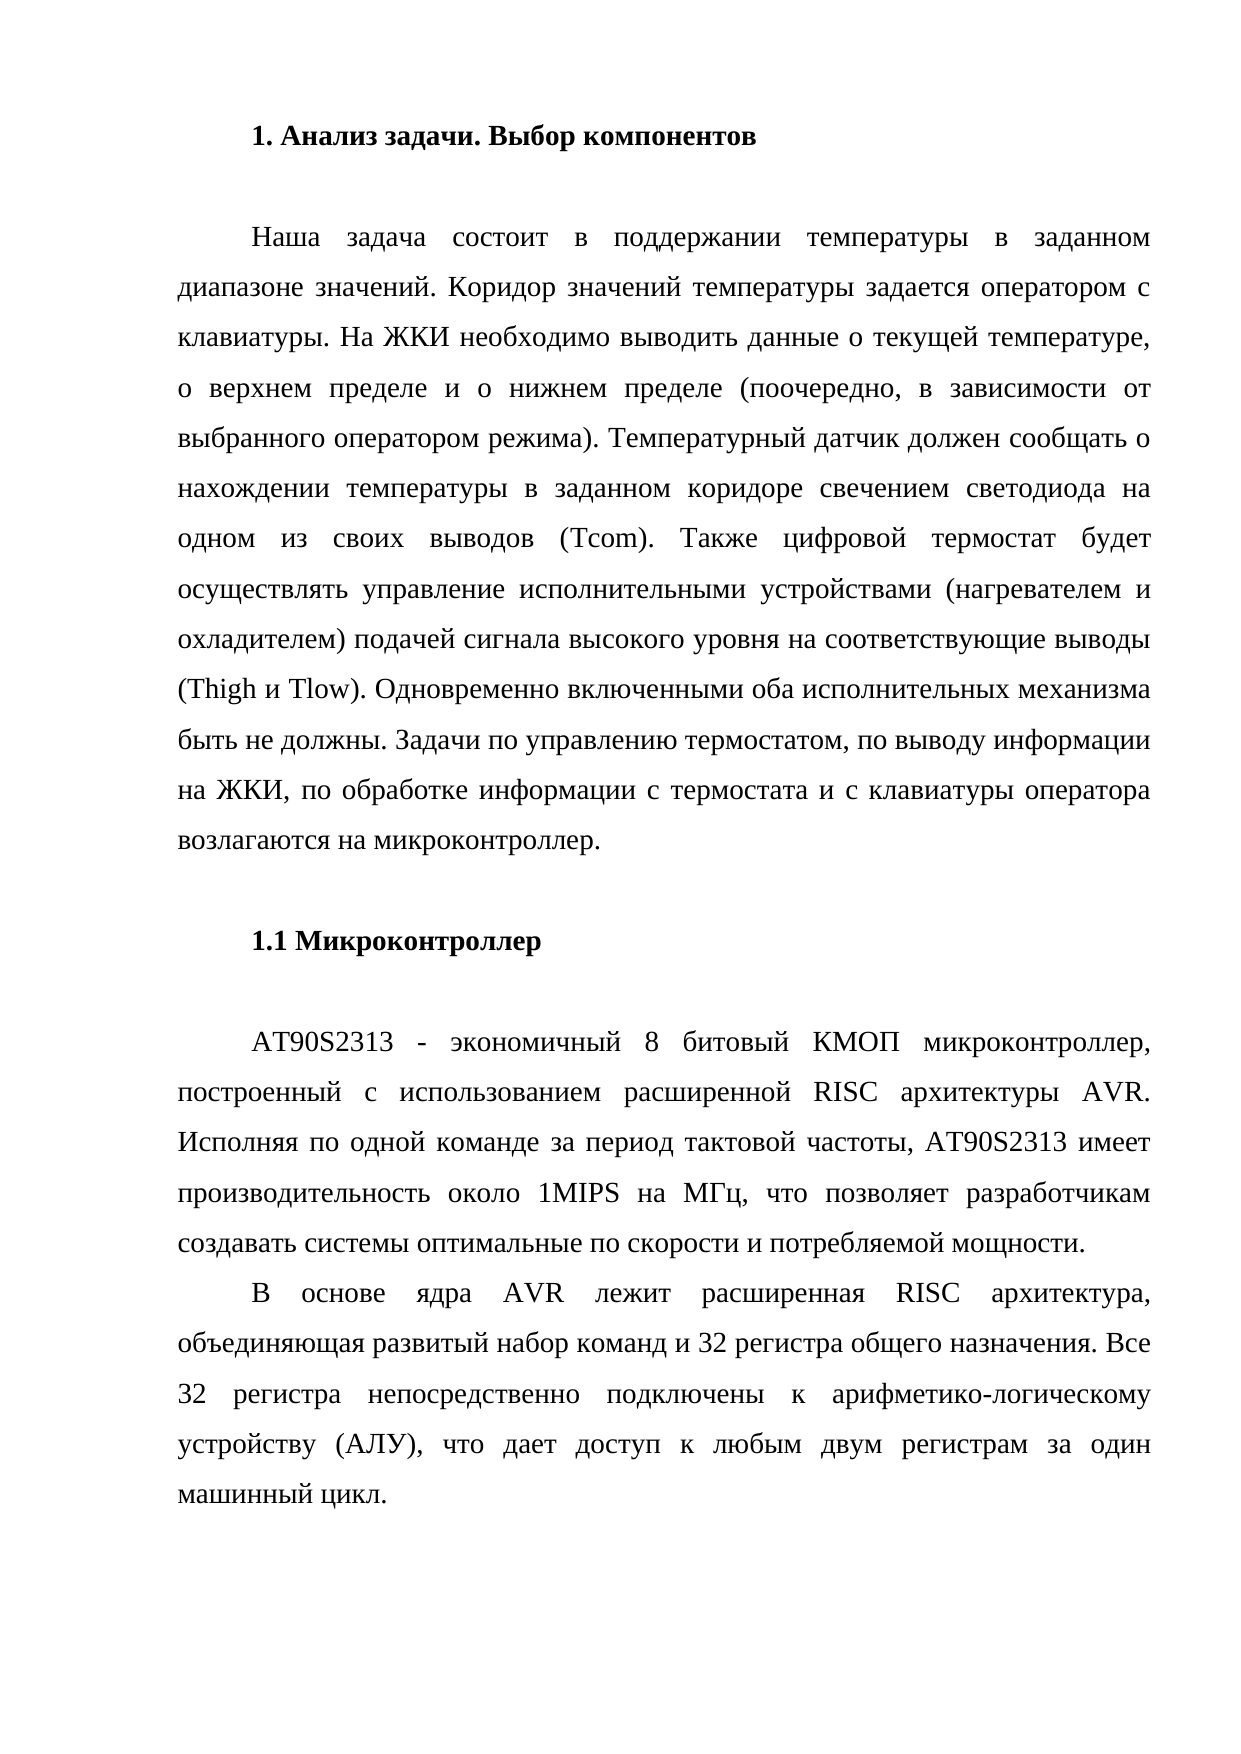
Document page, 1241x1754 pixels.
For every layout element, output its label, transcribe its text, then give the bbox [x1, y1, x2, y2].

text В основе ядра AVR лежит расширенная RISC архитектура, объединяющая развитый набор команд и 32 регистра общего назначения. Все 32 регистра непосредственно подключены к арифметико-логическому устройству (АЛУ), что дает доступ к любым двум регистрам за один машинный цикл. [177, 1275, 1152, 1510]
text AT90S2313 - экономичный 8 битовый КМОП микроконтроллер, построенный с использованием расширенной RISC архитектуры AVR. Исполняя по одной команде за период тактовой частоты, AT90S2313 имеет производительность около 1MIPS на МГц, что позволяет разработчикам создавать системы оптимальные по скорости и потребляемой мощности. [177, 1024, 1152, 1258]
text 1. Анализ задачи. Выбор компонентов [177, 118, 1152, 152]
text Наша задача состоит в поддержании температуры в заданном диапазоне значений. Коридор значений температуры задается оператором с клавиатуры. На ЖКИ необходимо выводить данные о текущей температуре, о верхнем пределе и о нижнем пределе (поочередно, в зависимости от выбранного оператором режима). Температурный датчик должен сообщать о нахождении температуры в заданном коридоре свечением светодиода на одном из своих выводов (Tcom). Также цифровой термостат будет осуществлять управление исполнительными устройствами (нагревателем и охладителем) подачей сигнала высокого уровня на соответствующие выводы (Thigh и Tlow). Одновременно включенными оба исполнительных механизма быть не должны. Задачи по управлению термостатом, по выводу информации на ЖКИ, по обработке информации с термостата и с клавиатуры оператора возлагаются на микроконтроллер. [177, 219, 1152, 856]
text 1.1 Микроконтроллер [177, 923, 1152, 957]
